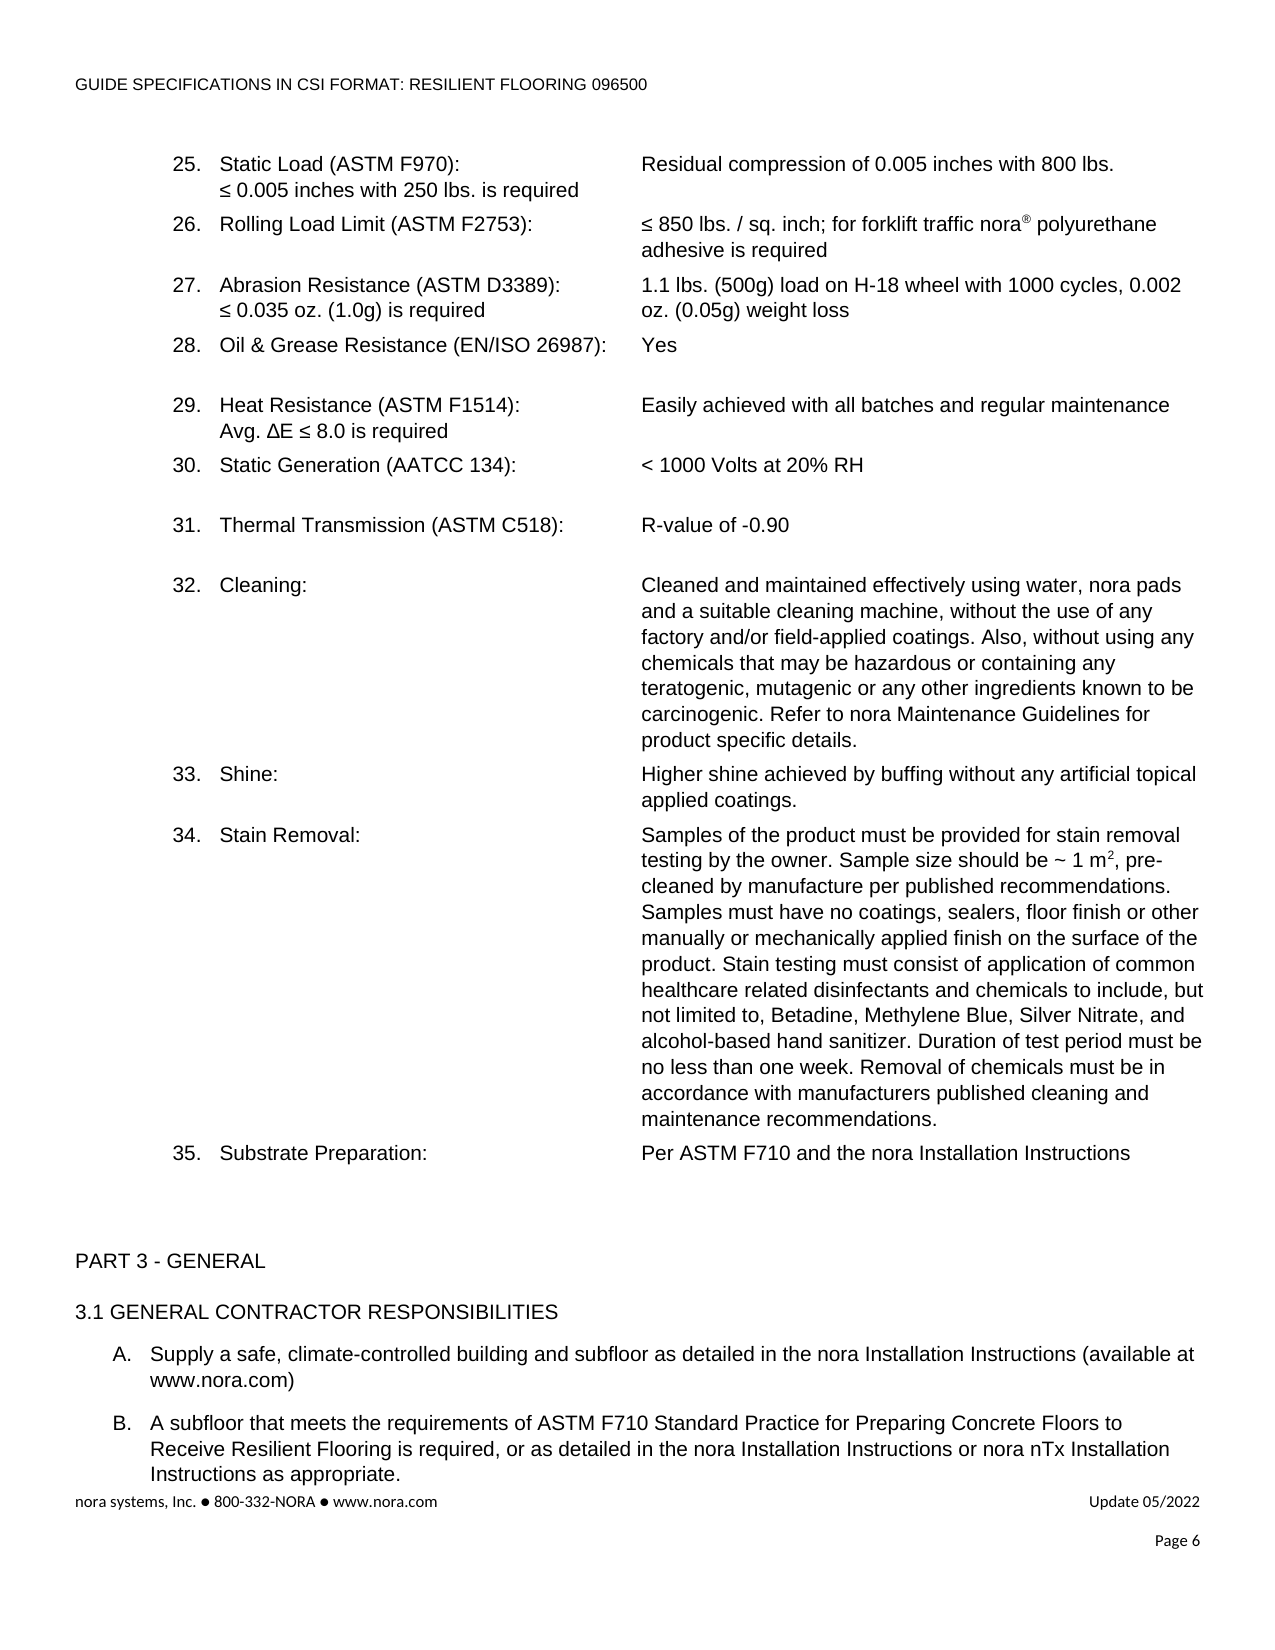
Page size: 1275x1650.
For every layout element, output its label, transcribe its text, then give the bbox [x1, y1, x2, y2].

table_cell Static Load (ASTM F970): ≤ 0.005 inches with 250 lbs. is required [208, 150, 630, 210]
table_cell [161, 511, 208, 571]
table_cell ≤ 850 lbs. / sq. inch; for forklift traffic nora® polyurethane adhesive is required [630, 210, 1222, 270]
table_cell R-value of -0.90 [630, 511, 1222, 571]
table_cell Easily achieved with all batches and regular maintenance [630, 391, 1222, 451]
table_cell Thermal Transmission (ASTM C518): [208, 511, 630, 571]
table_cell 1.1 lbs. (500g) load on H-18 wheel with 1000 cycles, 0.002 oz. (0.05g) weight loss [630, 270, 1222, 331]
table_cell [161, 331, 208, 391]
table_cell Cleaned and maintained effectively using water, nora pads and a suitable cleaning machine, without the use of any factory and/or field-applied coatings. Also, without using any chemicals that may be hazardous or containing any teratogenic, mutagenic or any other ingredients known to be carcinogenic. Refer to nora Maintenance Guidelines for product specific details. [630, 571, 1222, 760]
table_cell Stain Removal: [208, 820, 630, 1139]
table_cell Rolling Load Limit (ASTM F2753): [208, 210, 630, 270]
table_cell [161, 1139, 208, 1199]
table_cell Per ASTM F710 and the nora Installation Instructions [630, 1139, 1222, 1199]
table_cell Abrasion Resistance (ASTM D3389): ≤ 0.035 oz. (1.0g) is required [208, 270, 630, 331]
text PART 3 - GENERAL [75, 1249, 1200, 1273]
table_cell [161, 270, 208, 331]
list Supply a safe, climate-controlled building and subfloor as detailed in the nora Installation Instructions (available at www.nora.com) [112, 1342, 1200, 1392]
table_cell Oil & Grease Resistance (EN/ISO 26987): [208, 331, 630, 391]
table_cell [161, 451, 208, 511]
table_cell Static Generation (AATCC 134): [208, 451, 630, 511]
table_cell Residual compression of 0.005 inches with 800 lbs. [630, 150, 1222, 210]
table_cell Higher shine achieved by buffing without any artificial topical applied coatings. [630, 760, 1222, 820]
table_cell Substrate Preparation: [208, 1139, 630, 1199]
table_cell [161, 391, 208, 451]
table_cell [161, 820, 208, 1139]
table_cell Cleaning: [208, 571, 630, 760]
table_cell Yes [630, 331, 1222, 391]
table_cell Shine: [208, 760, 630, 820]
list A subfloor that meets the requirements of ASTM F710 Standard Practice for Preparing Concrete Floors to Receive Resilient Flooring is required, or as detailed in the nora Installation Instructions or nora nTx Installation Instructions as appropriate. [112, 1411, 1200, 1486]
table_cell Samples of the product must be provided for stain removal testing by the owner. Sample size should be ~ 1 m2, pre-cleaned by manufacture per published recommendations. Samples must have no coatings, sealers, floor finish or other manually or mechanically applied finish on the surface of the product. Stain testing must consist of application of common healthcare related disinfectants and chemicals to include, but not limited to, Betadine, Methylene Blue, Silver Nitrate, and alcohol-based hand sanitizer. Duration of test period must be no less than one week. Removal of chemicals must be in accordance with manufacturers published cleaning and maintenance recommendations. [630, 820, 1222, 1139]
table_cell < 1000 Volts at 20% RH [630, 451, 1222, 511]
table_cell [161, 760, 208, 820]
table_cell [161, 210, 208, 270]
text 3.1 GENERAL CONTRACTOR RESPONSIBILITIES [75, 1300, 1200, 1324]
table_cell [161, 150, 208, 210]
table_cell [161, 571, 208, 760]
table_cell Heat Resistance (ASTM F1514): Avg. ∆E ≤ 8.0 is required [208, 391, 630, 451]
